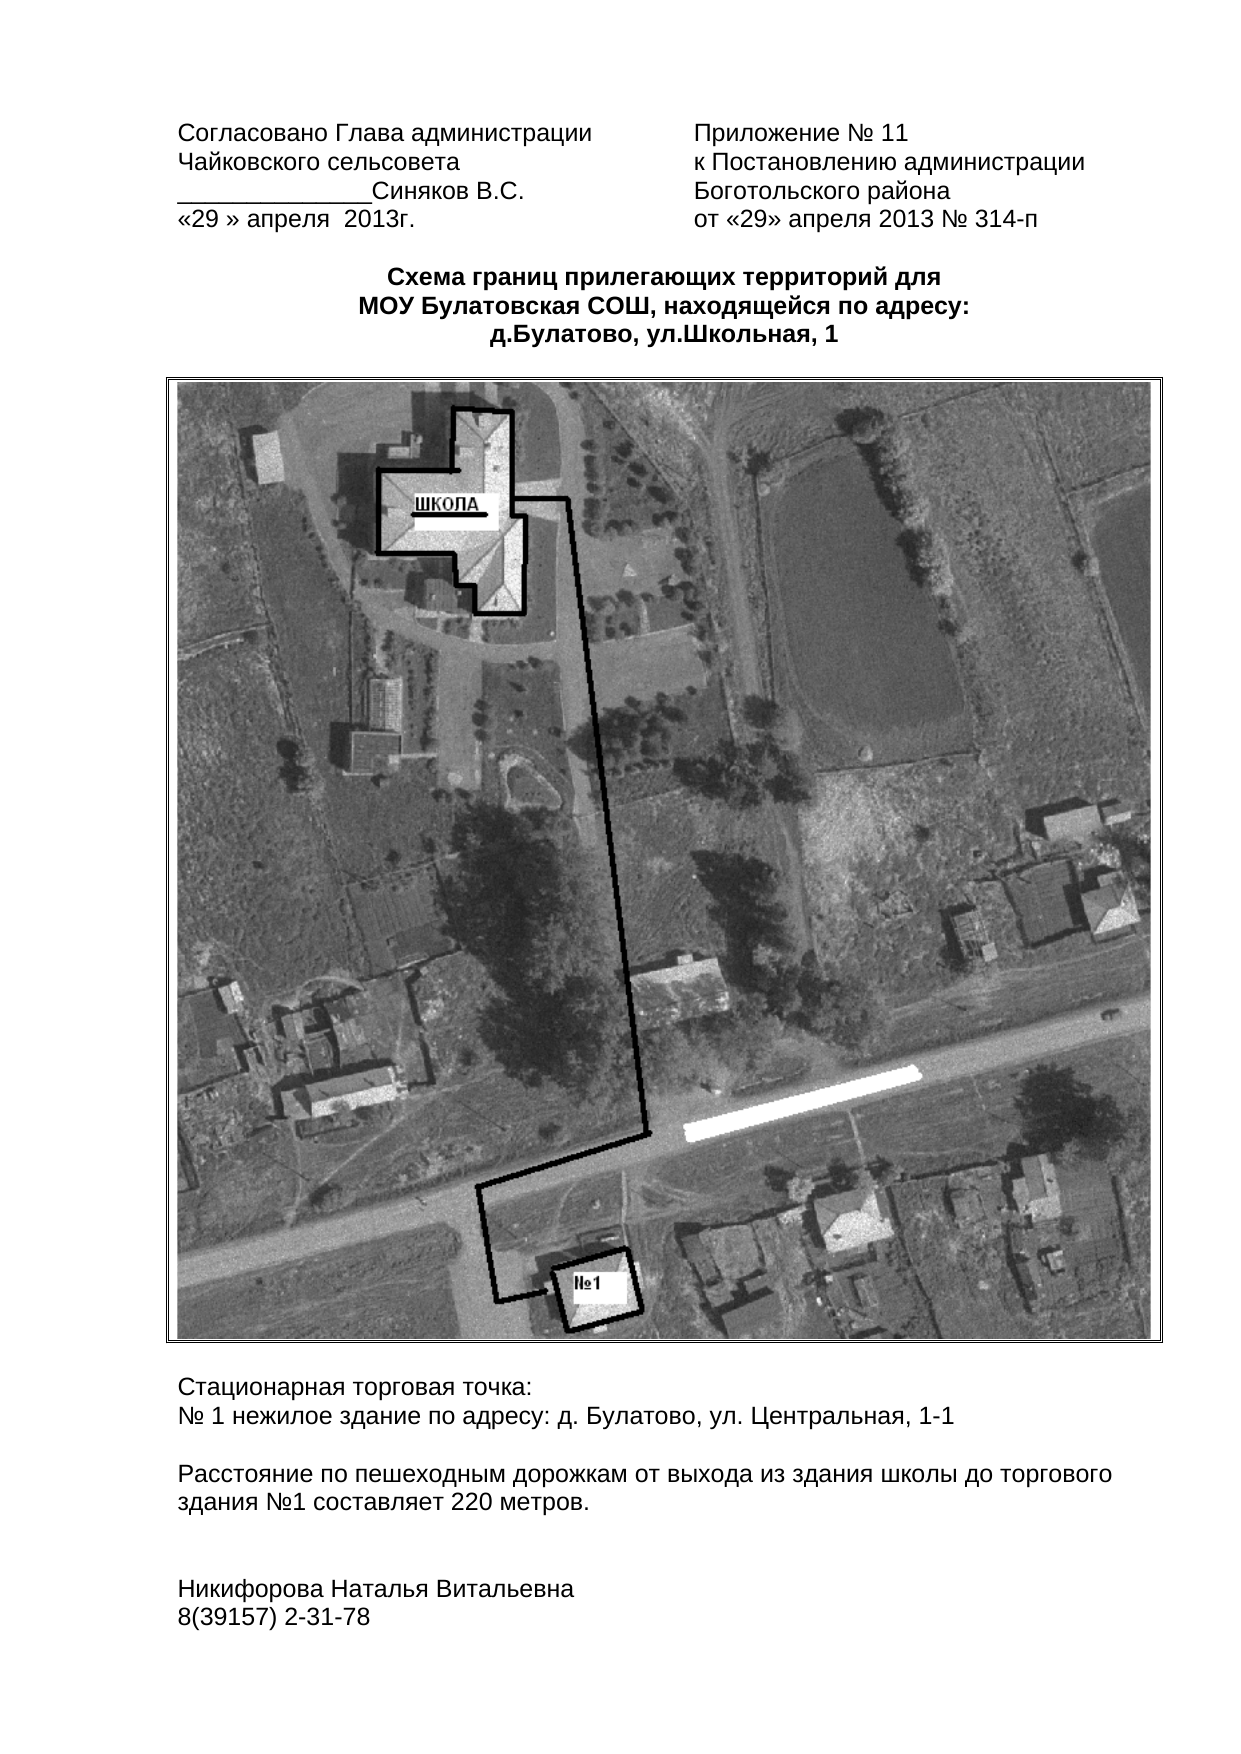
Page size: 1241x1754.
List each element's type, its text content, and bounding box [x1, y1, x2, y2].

text Согласовано Глава администрации Приложение № 11 [177, 118, 1152, 147]
text Никифорова Наталья Витальевна [177, 1573, 1152, 1602]
text Схема границ прилегающих территорий для [177, 262, 1152, 291]
text 8(39157) 2-31-78 [177, 1602, 1152, 1631]
text МОУ Булатовская СОШ, находящейся по адресу: [177, 291, 1152, 319]
text Стационарная торговая точка: [177, 1372, 1152, 1401]
text «29 » апреля 2013г. от «29» апреля 2013 № 314-п [177, 204, 1152, 233]
text № 1 нежилое здание по адресу: д. Булатово, ул. Центральная, 1-1 [177, 1401, 1152, 1430]
picture [177, 382, 1151, 1339]
text д.Булатово, ул.Школьная, 1 [177, 319, 1152, 348]
text ______________Синяков В.С. Боготольского района [177, 176, 1152, 204]
text Чайковского сельсовета к Постановлению администрации [177, 147, 1152, 176]
text Расстояние по пешеходным дорожкам от выхода из здания школы до торгового здания №1 составляет 220 метров. [177, 1458, 1152, 1516]
